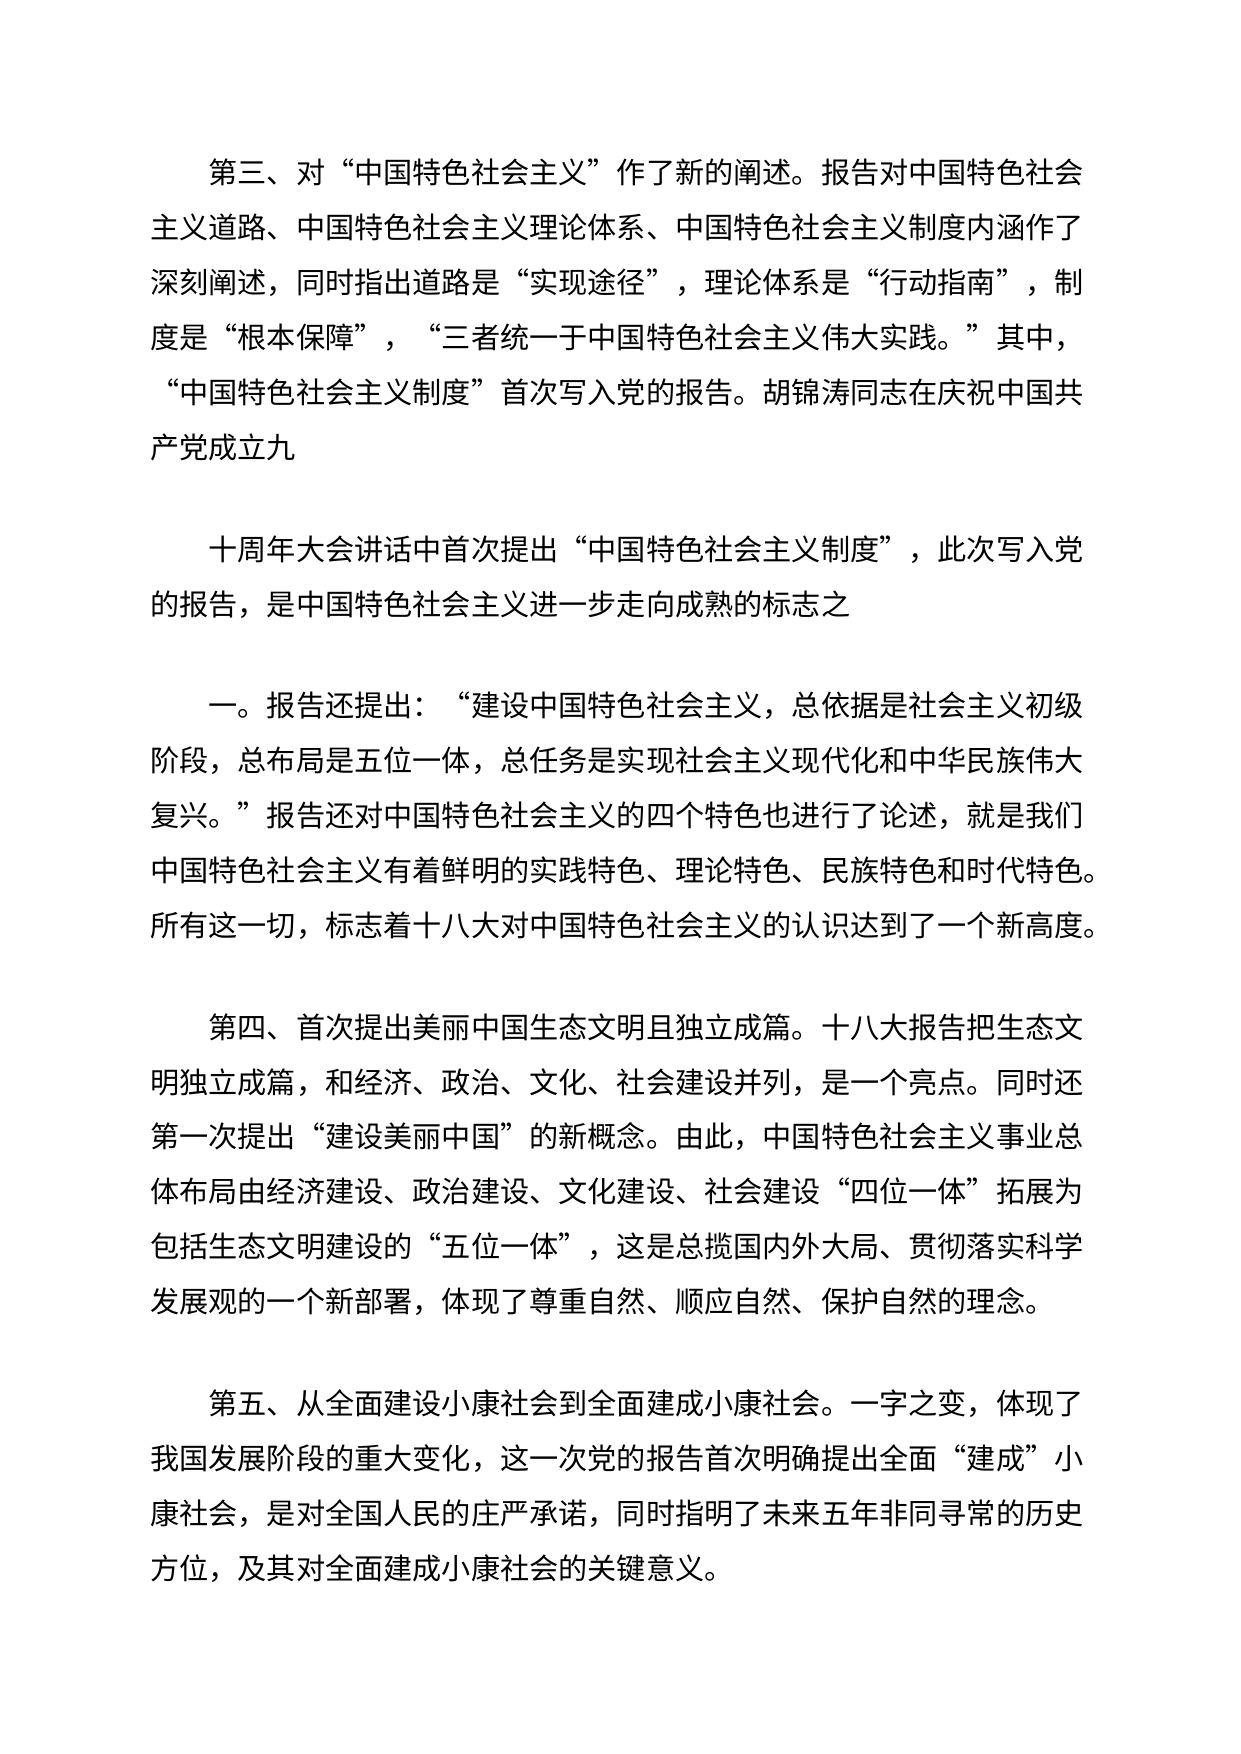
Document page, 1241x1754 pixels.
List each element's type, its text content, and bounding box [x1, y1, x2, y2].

text 第五、从全面建设小康社会到全面建成小康社会。一字之变，体现了我国发展阶段的重大变化，这一次党的报告首次明确提出全面“建成”小康社会，是对全国人民的庄严承诺，同时指明了未来五年非同寻常的历史方位，及其对全面建成小康社会的关键意义。 [150, 1381, 1090, 1587]
text 第三、对“中国特色社会主义”作了新的阐述。报告对中国特色社会主义道路、中国特色社会主义理论体系、中国特色社会主义制度内涵作了深刻阐述，同时指出道路是“实现途径”，理论体系是“行动指南”，制度是“根本保障”，“三者统一于中国特色社会主义伟大实践。”其中，“中国特色社会主义制度”首次写入党的报告。胡锦涛同志在庆祝中国共产党成立九 [150, 150, 1090, 467]
text 一。报告还提出：“建设中国特色社会主义，总依据是社会主义初级阶段，总布局是五位一体，总任务是实现社会主义现代化和中华民族伟大复兴。”报告还对中国特色社会主义的四个特色也进行了论述，就是我们中国特色社会主义有着鲜明的实践特色、理论特色、民族特色和时代特色。所有这一切，标志着十八大对中国特色社会主义的认识达到了一个新高度。 [150, 683, 1090, 945]
text 十周年大会讲话中首次提出“中国特色社会主义制度”，此次写入党的报告，是中国特色社会主义进一步走向成熟的标志之 [150, 526, 1090, 623]
text 第四、首次提出美丽中国生态文明且独立成篇。十八大报告把生态文明独立成篇，和经济、政治、文化、社会建设并列，是一个亮点。同时还第一次提出“建设美丽中国”的新概念。由此，中国特色社会主义事业总体布局由经济建设、政治建设、文化建设、社会建设“四位一体”拓展为包括生态文明建设的“五位一体”，这是总揽国内外大局、贯彻落实科学发展观的一个新部署，体现了尊重自然、顺应自然、保护自然的理念。 [150, 1004, 1090, 1321]
